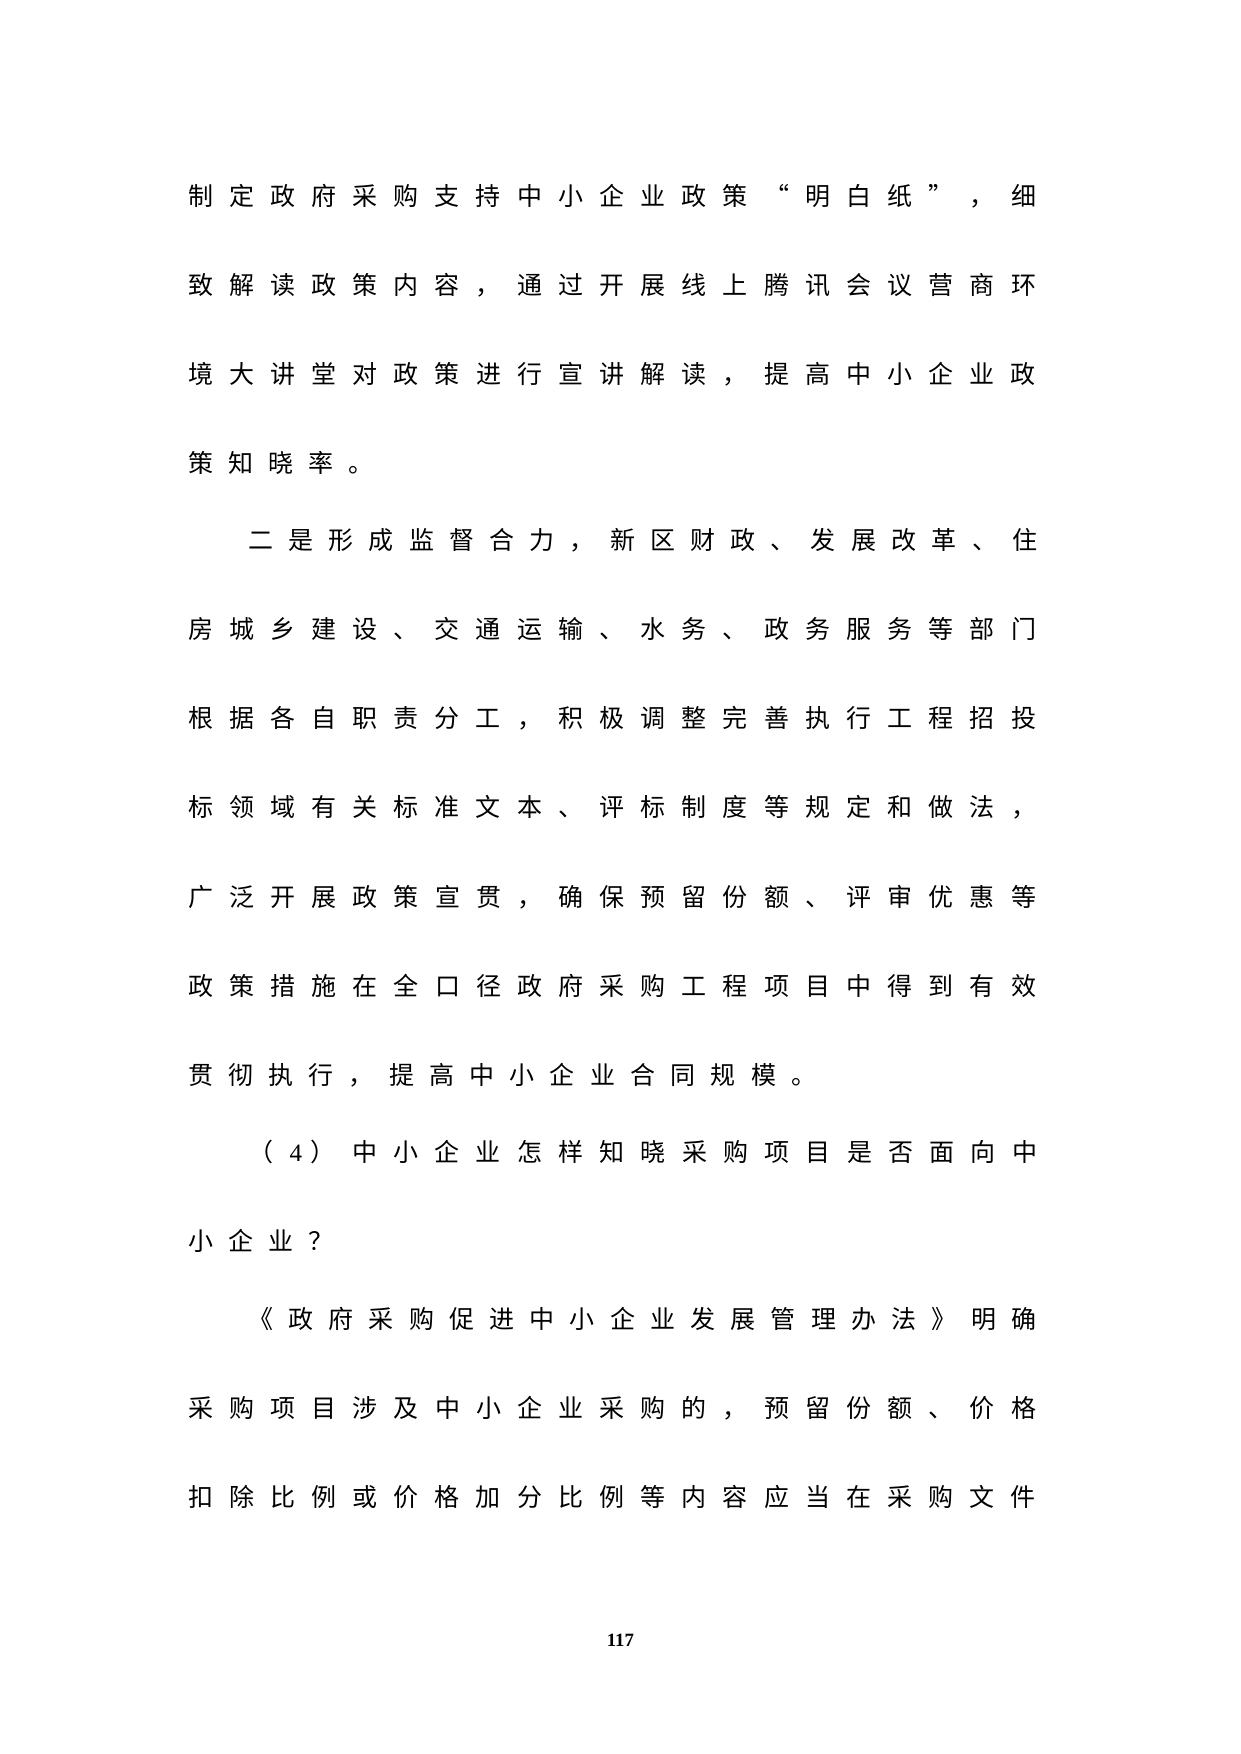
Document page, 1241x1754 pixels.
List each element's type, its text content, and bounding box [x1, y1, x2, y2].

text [188, 1288, 1052, 1525]
text 二是形成监督合力，新区财政、发展改革、住房城乡建设、交通运输、水务、政务服务等部门根据各自职责分工，积极调整完善执行工程招投标领域有关标准文本、评标制度等规定和做法，广泛开展政策宣贯，确保预留份额、评审优惠等政策措施在全口径政府采购工程项目中得到有效贯彻执行，提高中小企业合同规模。 [188, 509, 1052, 1103]
text （4）中小企业怎样知晓采购项目是否面向中小企业？ [188, 1121, 1052, 1269]
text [188, 164, 1052, 491]
